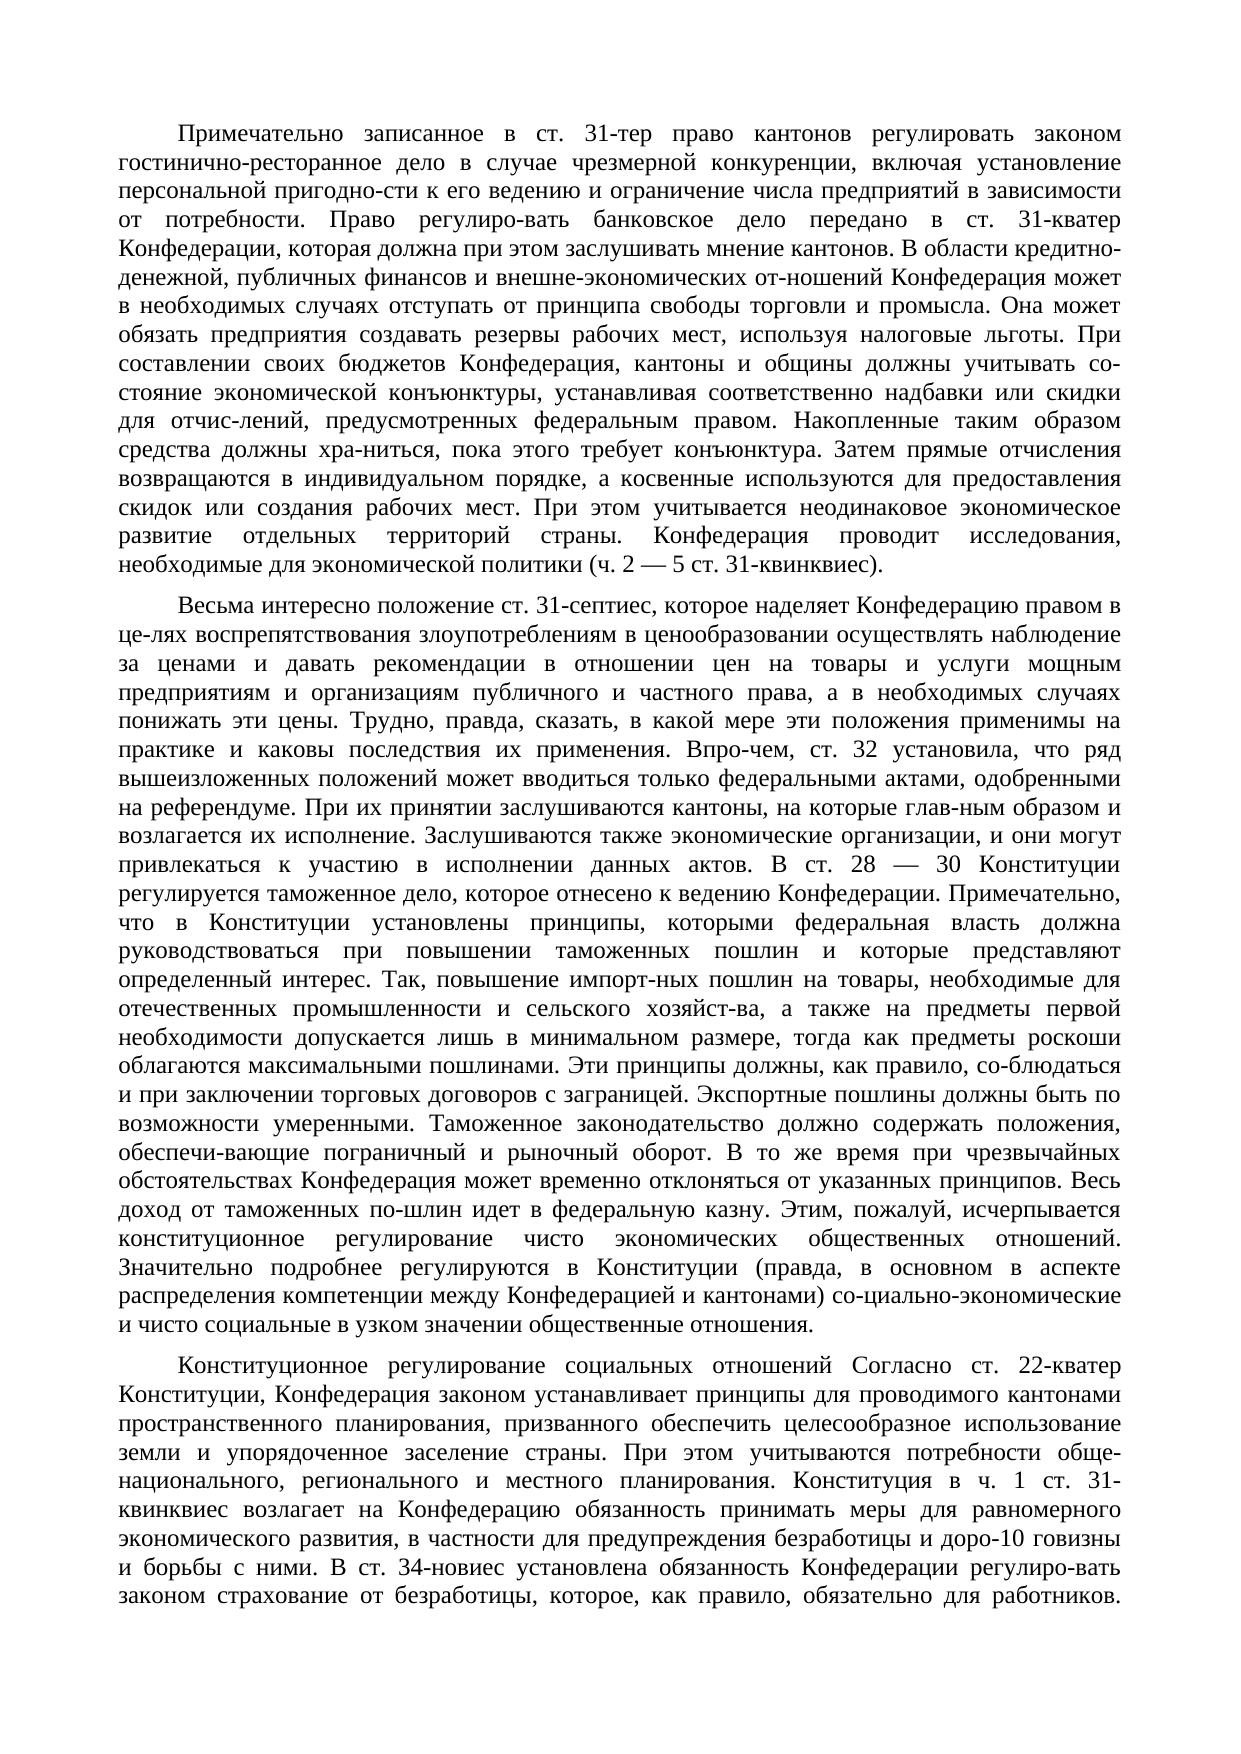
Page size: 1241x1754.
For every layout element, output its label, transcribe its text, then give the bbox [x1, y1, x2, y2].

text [118, 1351, 1122, 1609]
text Весьма интересно положение ст. 31-септиес, которое наделяет Конфедерацию правом в це-лях воспрепятствования злоупотреблениям в ценообразовании осуществлять наблюдение за ценами и давать рекомендации в отношении цен на товары и услуги мощным предприятиям и организациям публичного и частного права, а в необходимых случаях понижать эти цены. Трудно, правда, сказать, в какой мере эти положения применимы на практике и каковы последствия их применения. Впро-чем, ст. 32 установила, что ряд вышеизложенных положений может вводиться только федеральными актами, одобренными на референдуме. При их принятии заслушиваются кантоны, на которые глав-ным образом и возлагается их исполнение. Заслушиваются также экономические организации, и они могут привлекаться к участию в исполнении данных актов. В ст. 28 — 30 Конституции регулируется таможенное дело, которое отнесено к ведению Конфедерации. Примечательно, что в Конституции установлены принципы, которыми федеральная власть должна руководствоваться при повышении таможенных пошлин и которые представляют определенный интерес. Так, повышение импорт-ных пошлин на товары, необходимые для отечественных промышленности и сельского хозяйст-ва, а также на предметы первой необходимости допускается лишь в минимальном размере, тогда как предметы роскоши облагаются максимальными пошлинами. Эти принципы должны, как правило, со-блюдаться и при заключении торговых договоров с заграницей. Экспортные пошлины должны быть по возможности умеренными. Таможенное законодательство должно содержать положения, обеспечи-вающие пограничный и рыночный оборот. В то же время при чрезвычайных обстоятельствах Конфедерация может временно отклоняться от указанных принципов. Весь доход от таможенных по-шлин идет в федеральную казну. Этим, пожалуй, исчерпывается конституционное регулирование чисто экономических общественных отношений. Значительно подробнее регулируются в Конституции (правда, в основном в аспекте распределения компетенции между Конфедерацией и кантонами) со-циально-экономические и чисто социальные в узком значении общественные отношения. [118, 591, 1122, 1338]
text Примечательно записанное в ст. 31-тер право кантонов регулировать законом гостинично-ресторанное дело в случае чрезмерной конкуренции, включая установление персональной пригодно-сти к его ведению и ограничение числа предприятий в зависимости от потребности. Право регулиро-вать банковское дело передано в ст. 31-кватер Конфедерации, которая должна при этом заслушивать мнение кантонов. В области кредитно-денежной, публичных финансов и внешне-экономических от-ношений Конфедерация может в необходимыx случаях отступать от принципа свободы торговли и промысла. Она может обязать предприятия создавать резервы рабочих мест, используя налоговые льготы. При составлении своих бюджетов Конфедерация, кантоны и общины должны учитывать со-стояние экономической конъюнктуры, устанавливая соответственно надбавки или скидки для отчис-лений, предусмотренных федеральным правом. Накопленные таким образом средства должны хра-ниться, пока этого требует конъюнктура. Затем прямые отчисления возвращаются в индивидуальном порядке, а косвенные используются для предоставления скидок или создания рабочих мест. При этом учитывается неодинаковое экономическое развитие отдельных территорий страны. Конфедерация проводит исследования, необходимые для экономической политики (ч. 2 — 5 ст. 31-квинквиес). [118, 118, 1122, 578]
